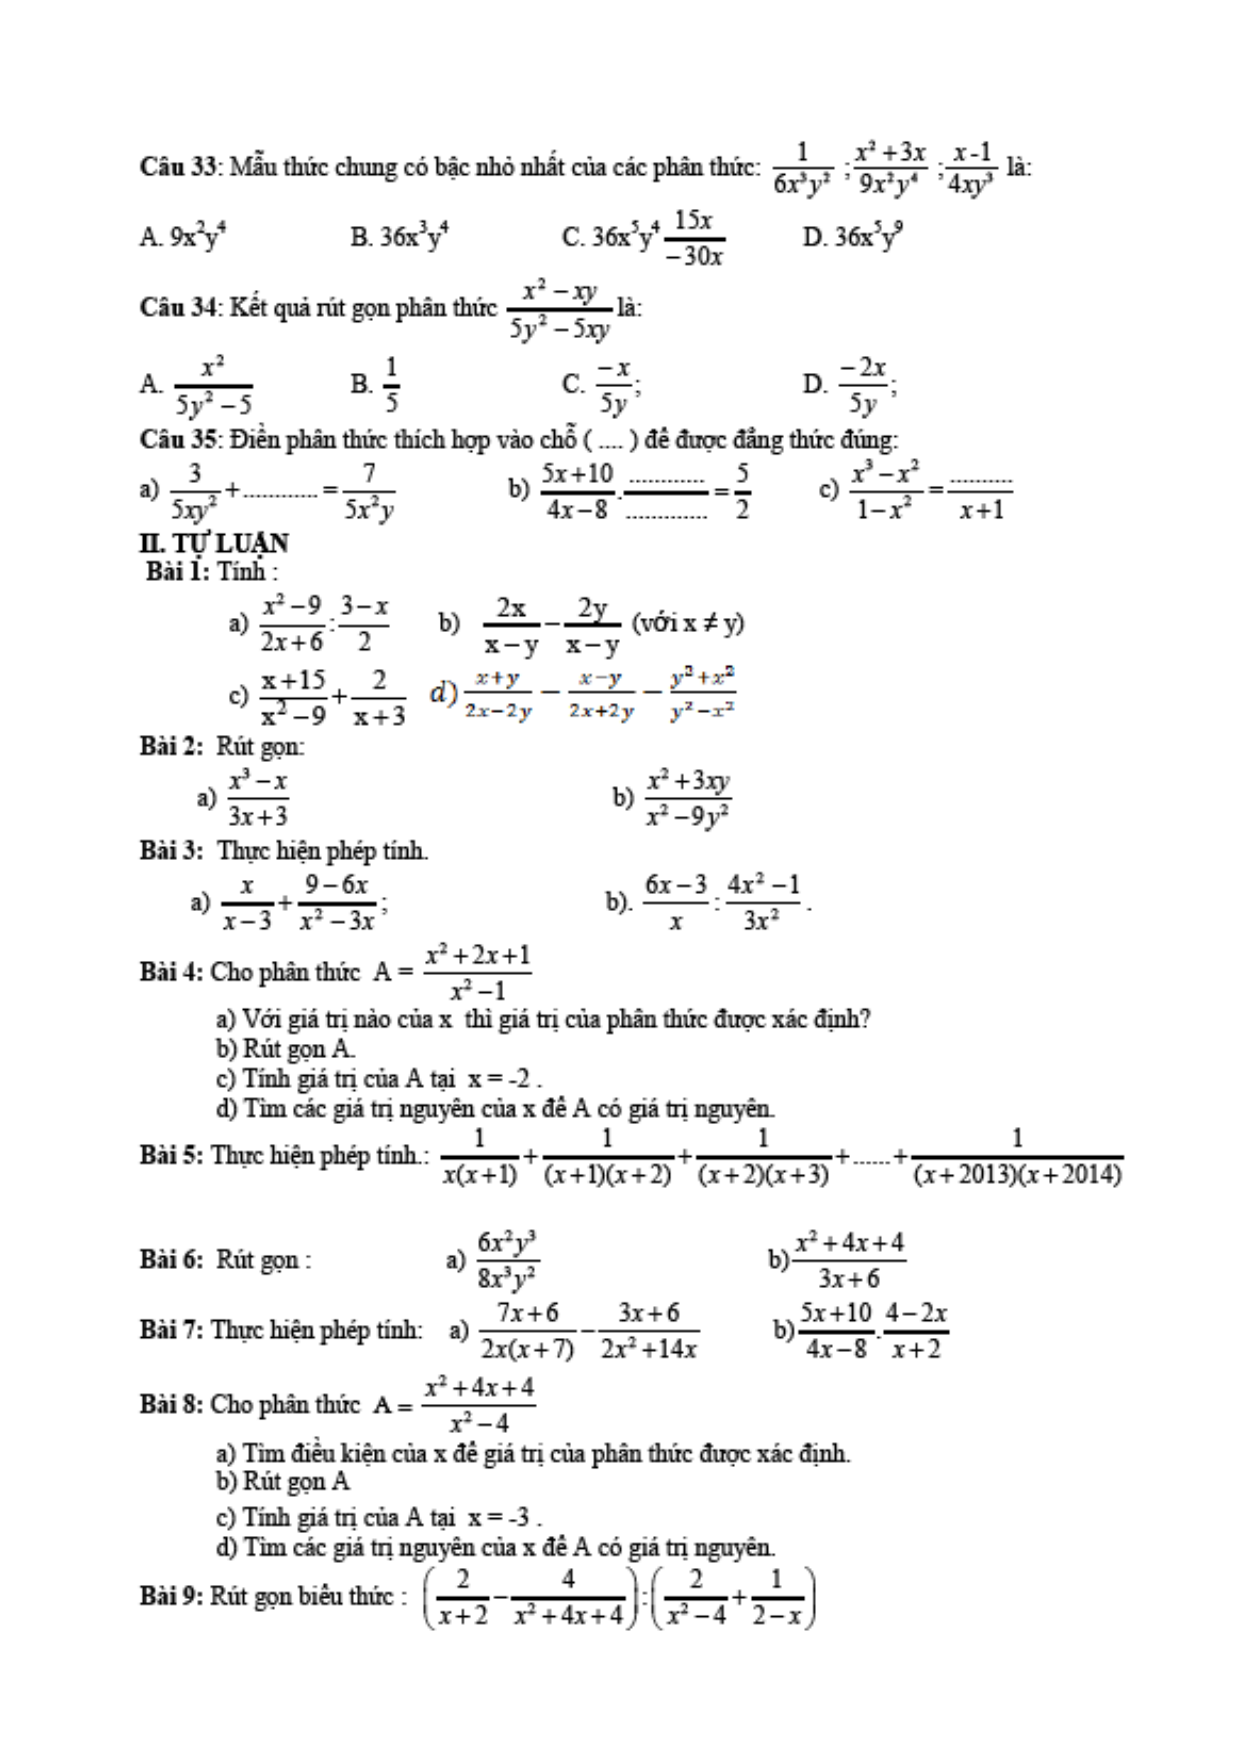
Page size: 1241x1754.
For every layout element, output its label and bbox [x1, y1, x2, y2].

picture [94, 125, 1146, 1648]
